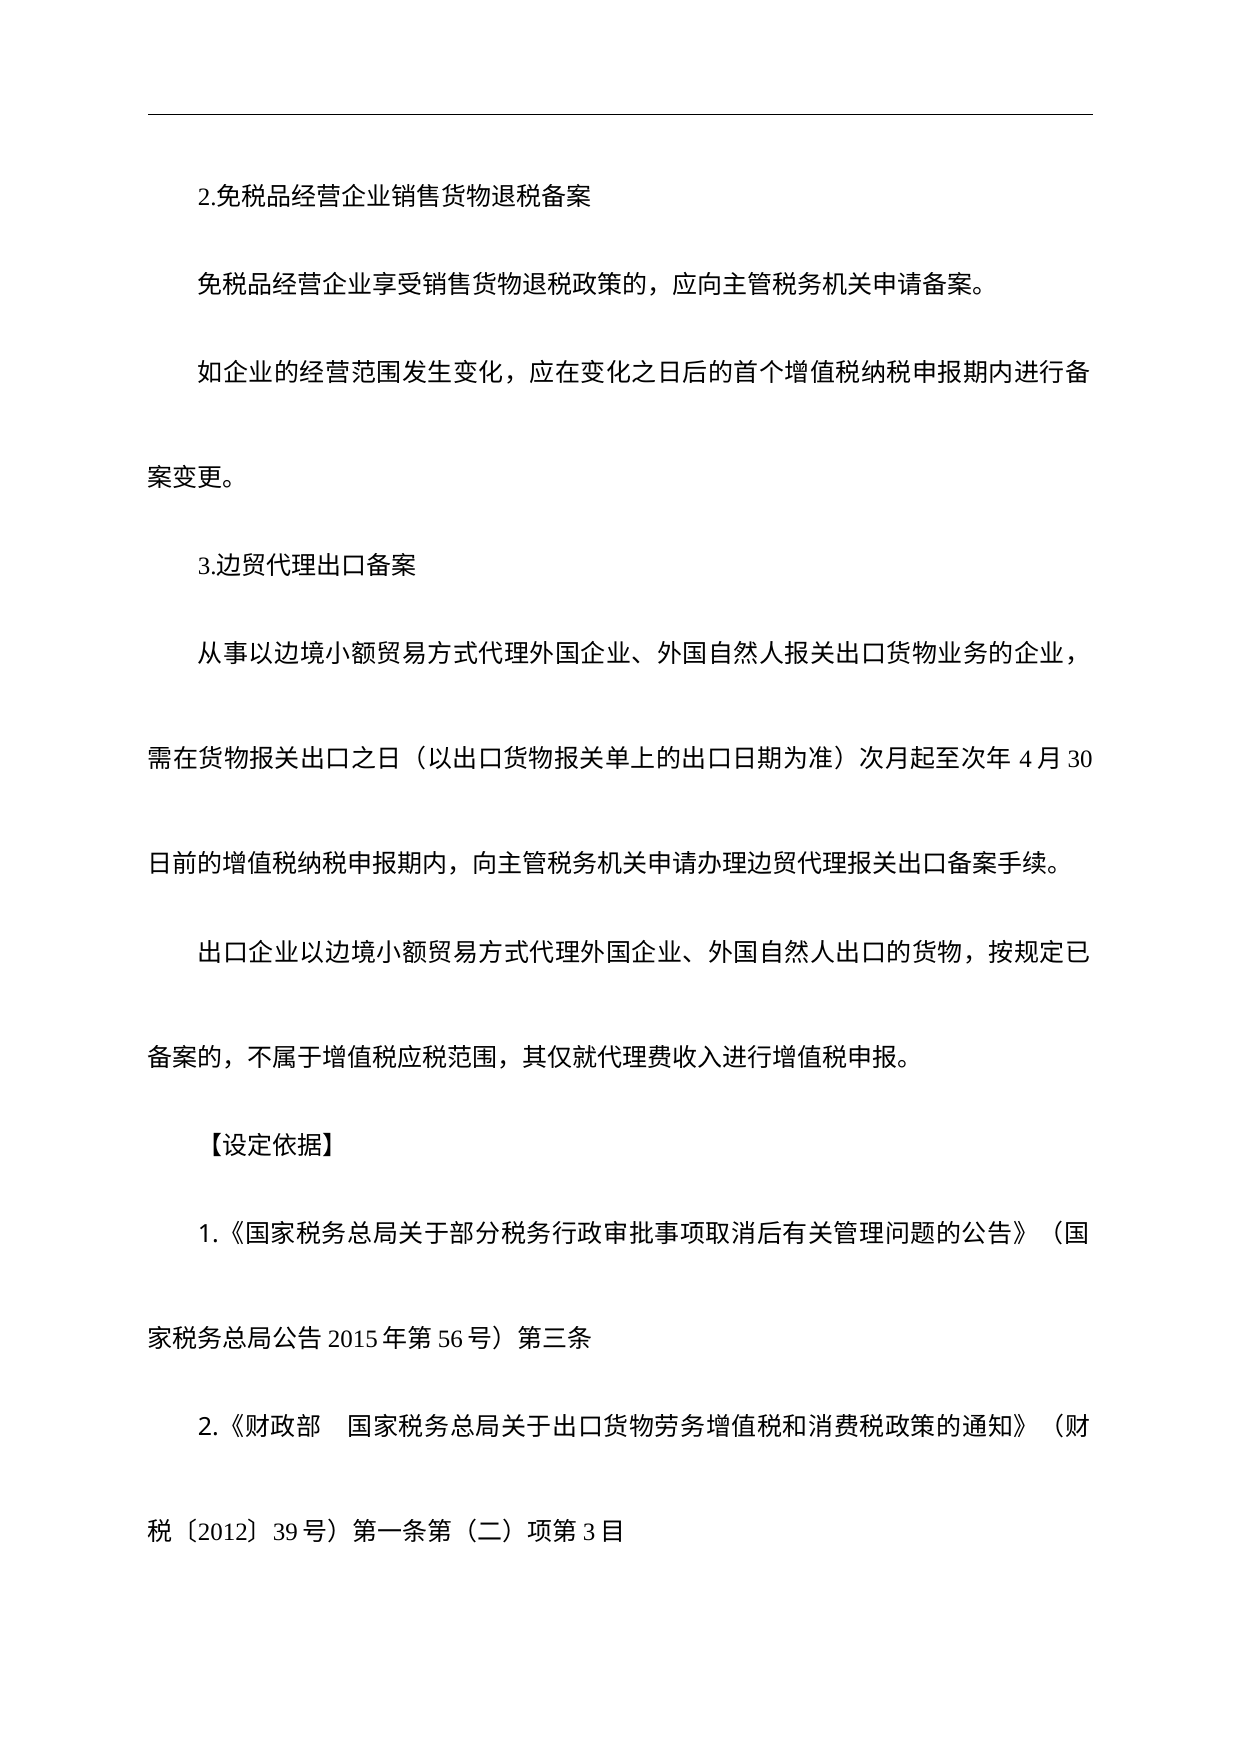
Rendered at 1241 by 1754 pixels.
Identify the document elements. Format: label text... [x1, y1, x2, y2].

text 2.《财政部 国家税务总局关于出口货物劳务增值税和消费税政策的通知》（财税〔2012〕39号）第一条第（二）项第3目 [148, 1389, 1093, 1564]
text 出口企业以边境小额贸易方式代理外国企业、外国自然人出口的货物，按规定已备案的，不属于增值税应税范围，其仅就代理费收入进行增值税申报。 [148, 915, 1093, 1090]
text 3.边贸代理出口备案 [148, 529, 1093, 599]
text 【设定依据】 [148, 1108, 1093, 1178]
text 如企业的经营范围发生变化，应在变化之日后的首个增值税纳税申报期内进行备案变更。 [148, 336, 1093, 511]
text 免税品经营企业享受销售货物退税政策的，应向主管税务机关申请备案。 [148, 248, 1093, 318]
text 1.《国家税务总局关于部分税务行政审批事项取消后有关管理问题的公告》（国家税务总局公告2015年第56号）第三条 [148, 1196, 1093, 1371]
text 2.免税品经营企业销售货物退税备案 [148, 159, 1093, 229]
text 从事以边境小额贸易方式代理外国企业、外国自然人报关出口货物业务的企业，需在货物报关出口之日（以出口货物报关单上的出口日期为准）次月起至次年4月30日前的增值税纳税申报期内，向主管税务机关申请办理边贸代理报关出口备案手续。 [148, 617, 1093, 897]
